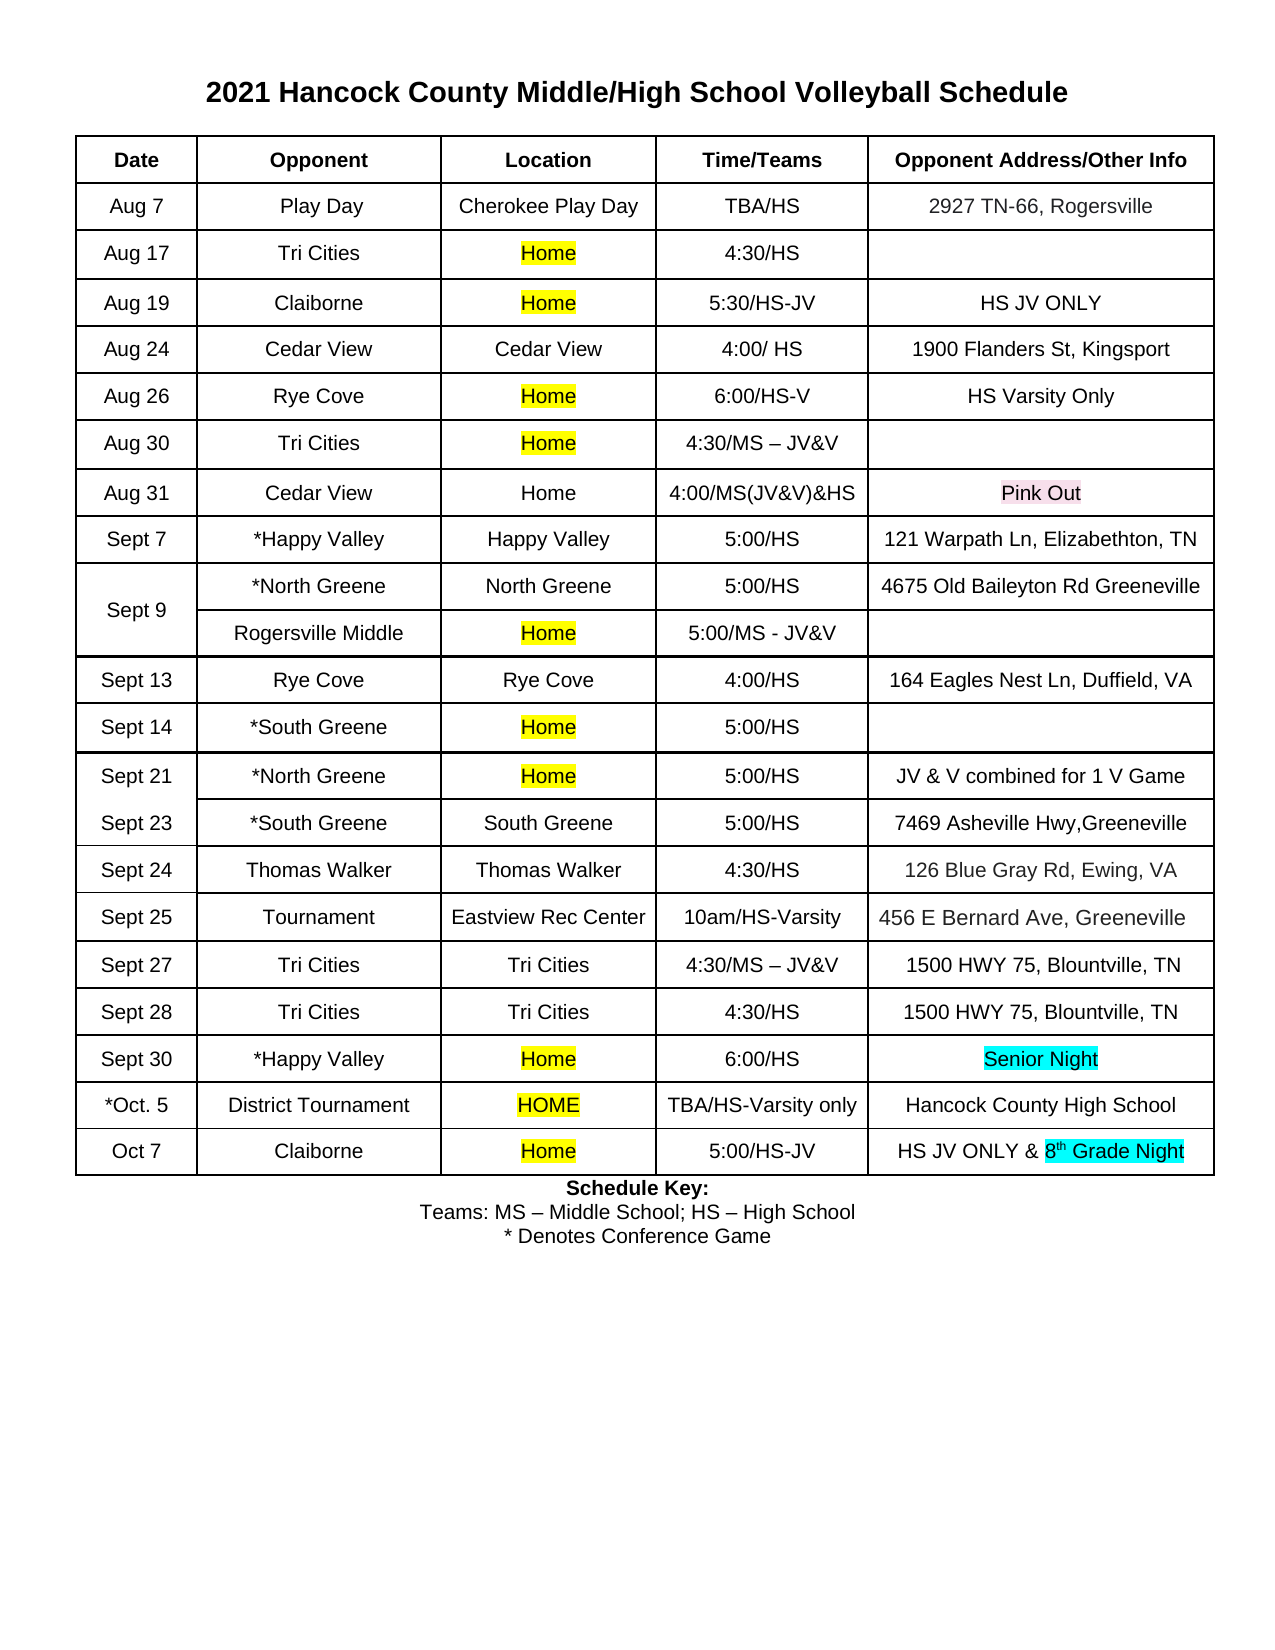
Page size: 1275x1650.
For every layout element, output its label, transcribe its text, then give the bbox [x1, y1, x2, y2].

table_cell Aug 17 [77, 231, 196, 278]
table_cell 5:00/MS - JV&V [657, 611, 867, 655]
table_cell South Greene [442, 800, 655, 845]
table_cell 5:30/HS-JV [657, 280, 867, 325]
table_cell 4:00/HS [657, 658, 867, 702]
table_cell Rye Cove [198, 374, 440, 418]
table_cell Tri Cities [442, 942, 655, 987]
table_cell 5:00/HS [657, 800, 867, 845]
table_cell HS JV ONLY & 8th Grade Night [869, 1129, 1213, 1173]
table_cell District Tournament [198, 1083, 440, 1128]
table_cell *South Greene [198, 704, 440, 751]
text * Denotes Conference Game [75, 1223, 1200, 1247]
table_cell Oct 7 [77, 1129, 196, 1173]
table_cell 456 E Bernard Ave, Greeneville [869, 894, 1213, 940]
table_cell North Greene [442, 564, 655, 608]
table_cell Pink Out [869, 470, 1213, 515]
table_cell 4:30/HS [657, 989, 867, 1034]
table_cell *North Greene [198, 754, 440, 798]
table_cell Cedar View [198, 470, 440, 515]
table_cell 7469 Asheville Hwy,Greeneville [869, 800, 1213, 845]
table_cell 4675 Old Baileyton Rd Greeneville [869, 564, 1213, 608]
text 2021 Hancock County Middle/High School Volleyball Schedule [75, 75, 1200, 108]
table_cell 4:00/ HS [657, 327, 867, 372]
table_cell Senior Night [869, 1036, 1213, 1081]
table_cell Cherokee Play Day [442, 184, 655, 229]
table_cell Home [442, 421, 655, 468]
table_cell Home [442, 231, 655, 278]
table_cell Home [442, 754, 655, 798]
table_cell [869, 611, 1213, 655]
table_cell Sept 14 [77, 704, 196, 751]
table_cell *Happy Valley [198, 1036, 440, 1081]
table_cell Home [442, 611, 655, 655]
table_cell Tri Cities [198, 989, 440, 1034]
table_cell Sept 28 [77, 989, 196, 1034]
table_header Opponent Address/Other Info [869, 137, 1213, 182]
table_cell Aug 30 [77, 421, 196, 468]
table_cell Happy Valley [442, 517, 655, 562]
table_cell 1500 HWY 75, Blountville, TN [869, 942, 1213, 987]
table_cell Sept 23 [77, 798, 196, 845]
table_cell 1900 Flanders St, Kingsport [869, 327, 1213, 372]
table_cell 4:30/MS – JV&V [657, 942, 867, 987]
table_cell Thomas Walker [442, 847, 655, 892]
table_cell Thomas Walker [198, 847, 440, 892]
table_cell Rye Cove [198, 658, 440, 702]
table_cell Aug 7 [77, 184, 196, 229]
table_cell 5:00/HS [657, 704, 867, 751]
table_cell *Oct. 5 [77, 1083, 196, 1128]
table_cell Claiborne [198, 1129, 440, 1173]
table_cell 6:00/HS [657, 1036, 867, 1081]
table_cell Tri Cities [442, 989, 655, 1034]
table_cell HS JV ONLY [869, 280, 1213, 325]
table_cell HOME [442, 1083, 655, 1128]
table_cell 164 Eagles Nest Ln, Duffield, VA [869, 658, 1213, 702]
table_header Time/Teams [657, 137, 867, 182]
table_cell Aug 31 [77, 470, 196, 515]
table_cell Aug 26 [77, 374, 196, 418]
table_cell Tournament [198, 894, 440, 940]
table_cell Home [442, 470, 655, 515]
table_cell Sept 24 [77, 846, 196, 892]
table_cell Tri Cities [198, 942, 440, 987]
text Schedule Key: [75, 1176, 1200, 1199]
table_cell *Happy Valley [198, 517, 440, 562]
table_cell Home [442, 1036, 655, 1081]
table_cell 4:00/MS(JV&V)&HS [657, 470, 867, 515]
table_cell Sept 25 [77, 893, 196, 940]
table_cell Tri Cities [198, 231, 440, 278]
table_cell Home [442, 1129, 655, 1173]
table_cell *South Greene [198, 800, 440, 845]
table_cell 5:00/HS-JV [657, 1129, 867, 1173]
table_cell [869, 231, 1213, 278]
table_header Opponent [198, 137, 440, 182]
table_cell Sept 13 [77, 658, 196, 702]
table_cell Home [442, 280, 655, 325]
table_cell Sept 7 [77, 517, 196, 562]
table_cell 2927 TN-66, Rogersville [869, 184, 1213, 229]
table_cell Tri Cities [198, 421, 440, 468]
table_cell Sept 30 [77, 1036, 196, 1081]
table_cell Sept 9 [77, 564, 196, 655]
table_cell Eastview Rec Center [442, 894, 655, 940]
table_cell Rye Cove [442, 658, 655, 702]
table_cell Home [442, 704, 655, 751]
table_cell TBA/HS [657, 184, 867, 229]
table_cell Cedar View [442, 327, 655, 372]
table_cell Hancock County High School [869, 1083, 1213, 1128]
table_cell 6:00/HS-V [657, 374, 867, 418]
table_header Location [442, 137, 655, 182]
table_cell 4:30/HS [657, 231, 867, 278]
table_cell Cedar View [198, 327, 440, 372]
table_cell Aug 19 [77, 280, 196, 325]
table_cell 5:00/HS [657, 564, 867, 608]
table_cell 4:30/MS – JV&V [657, 421, 867, 468]
table_cell 4:30/HS [657, 847, 867, 892]
table_header Date [77, 137, 196, 182]
table_cell Home [442, 374, 655, 418]
table_cell 5:00/HS [657, 754, 867, 798]
table_cell TBA/HS-Varsity only [657, 1083, 867, 1128]
text Teams: MS – Middle School; HS – High School [75, 1199, 1200, 1223]
table_cell Claiborne [198, 280, 440, 325]
table_cell Aug 24 [77, 327, 196, 372]
table_cell [869, 421, 1213, 468]
table_cell 5:00/HS [657, 517, 867, 562]
table_cell Sept 21 [77, 754, 196, 798]
table_cell 1500 HWY 75, Blountville, TN [869, 989, 1213, 1034]
table_cell Play Day [198, 184, 440, 229]
table_cell 10am/HS-Varsity [657, 894, 867, 940]
table_cell 126 Blue Gray Rd, Ewing, VA [869, 847, 1213, 892]
table_cell Rogersville Middle [198, 611, 440, 655]
table_cell HS Varsity Only [869, 374, 1213, 418]
table_cell *North Greene [198, 564, 440, 608]
table_cell 121 Warpath Ln, Elizabethton, TN [869, 517, 1213, 562]
table_cell [869, 704, 1213, 751]
table_cell Sept 27 [77, 942, 196, 987]
table_cell JV & V combined for 1 V Game [869, 754, 1213, 798]
